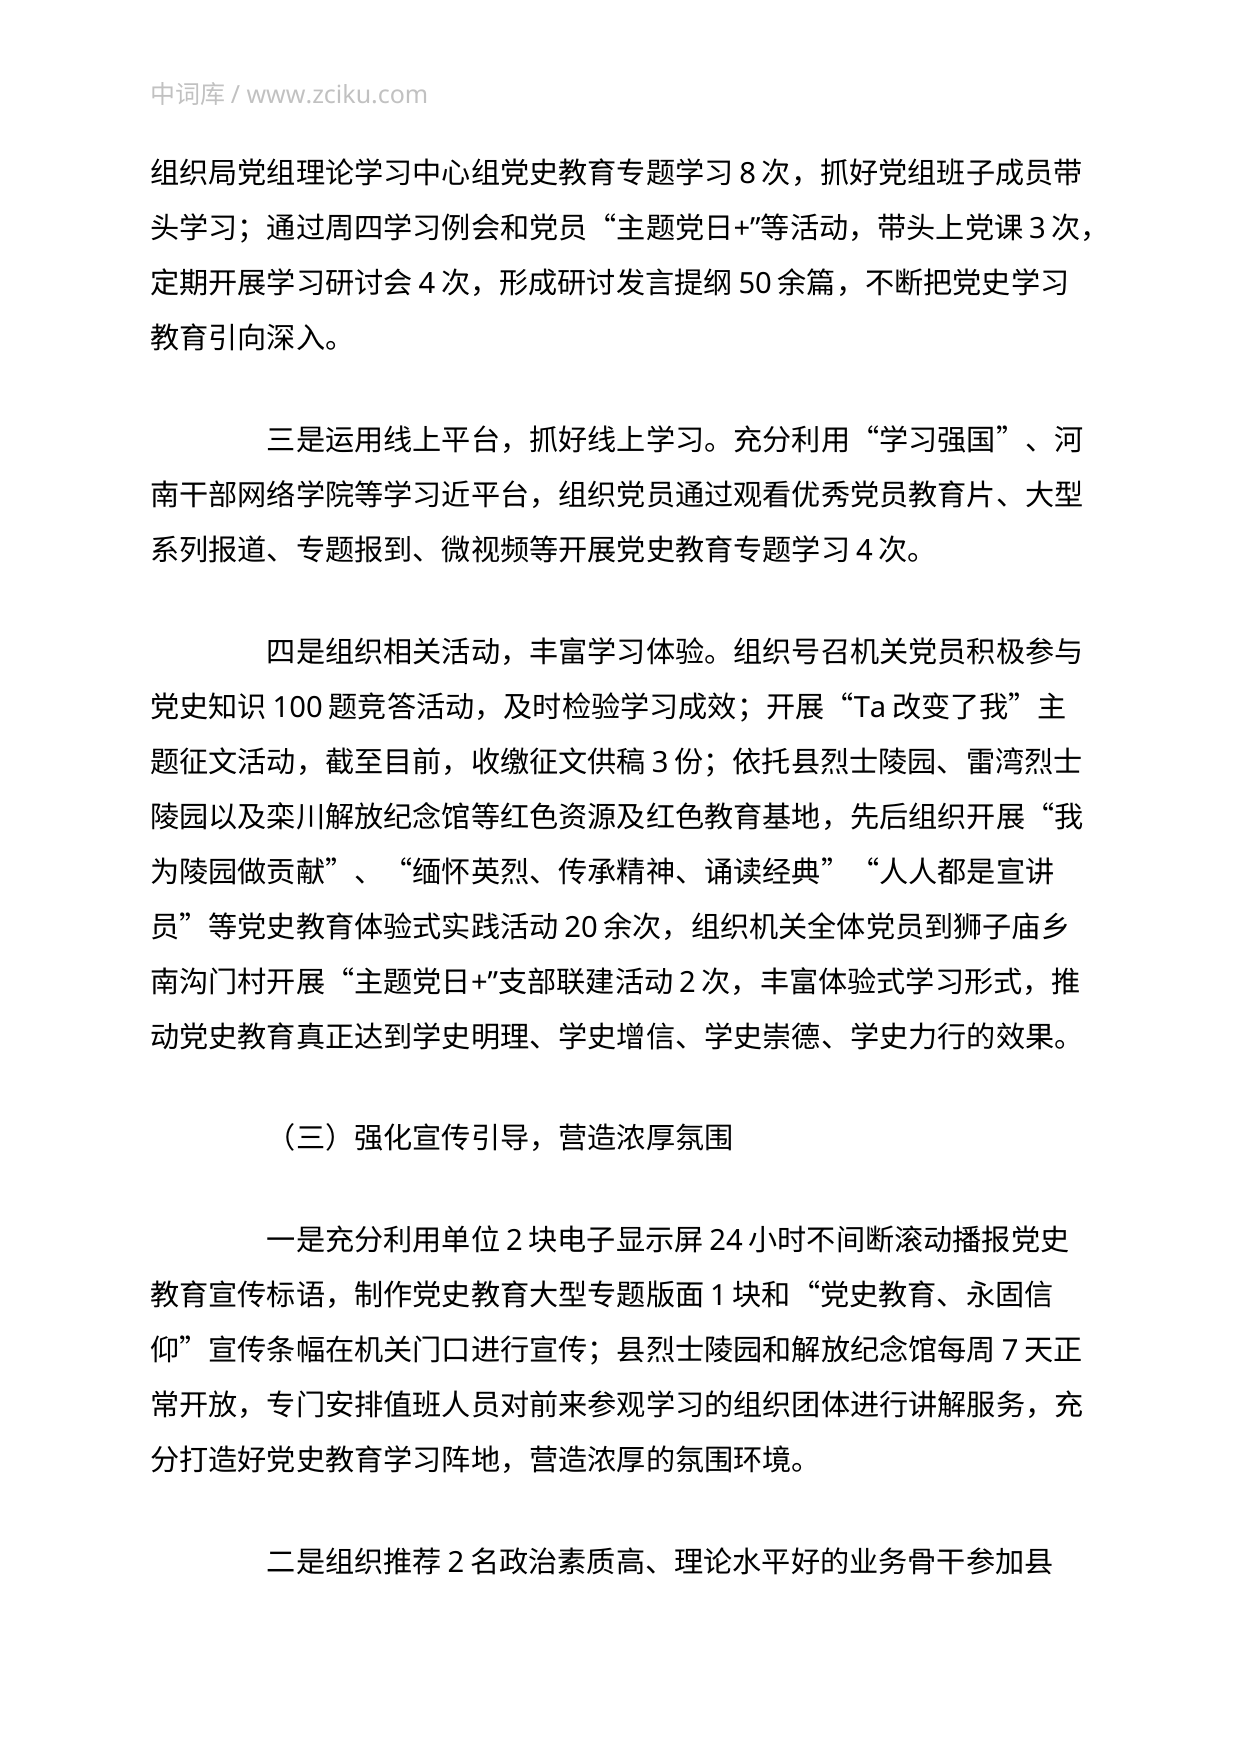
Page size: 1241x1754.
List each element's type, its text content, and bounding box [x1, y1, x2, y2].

text 三是运用线上平台，抓好线上学习。充分利用“学习强国”、河南干部网络学院等学习近平台，组织党员通过观看优秀党员教育片、大型系列报道、专题报到、微视频等开展党史教育专题学习4次。 [150, 417, 1090, 569]
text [150, 150, 1090, 357]
text 四是组织相关活动，丰富学习体验。组织号召机关党员积极参与党史知识100题竞答活动，及时检验学习成效；开展“Ta改变了我”主题征文活动，截至目前，收缴征文供稿3份；依托县烈士陵园、雷湾烈士陵园以及栾川解放纪念馆等红色资源及红色教育基地，先后组织开展“我为陵园做贡献”、“缅怀英烈、传承精神、诵读经典”“人人都是宣讲员”等党史教育体验式实践活动20余次，组织机关全体党员到狮子庙乡南沟门村开展“主题党日+”支部联建活动2次，丰富体验式学习形式，推动党史教育真正达到学史明理、学史增信、学史崇德、学史力行的效果。 [150, 628, 1090, 1056]
text 一是充分利用单位2块电子显示屏24小时不间断滚动播报党史教育宣传标语，制作党史教育大型专题版面1块和“党史教育、永固信仰”宣传条幅在机关门口进行宣传；县烈士陵园和解放纪念馆每周7天正常开放，专门安排值班人员对前来参观学习的组织团体进行讲解服务，充分打造好党史教育学习阵地，营造浓厚的氛围环境。 [150, 1217, 1090, 1479]
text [150, 1538, 1090, 1581]
text （三）强化宣传引导，营造浓厚氛围 [150, 1115, 1090, 1157]
